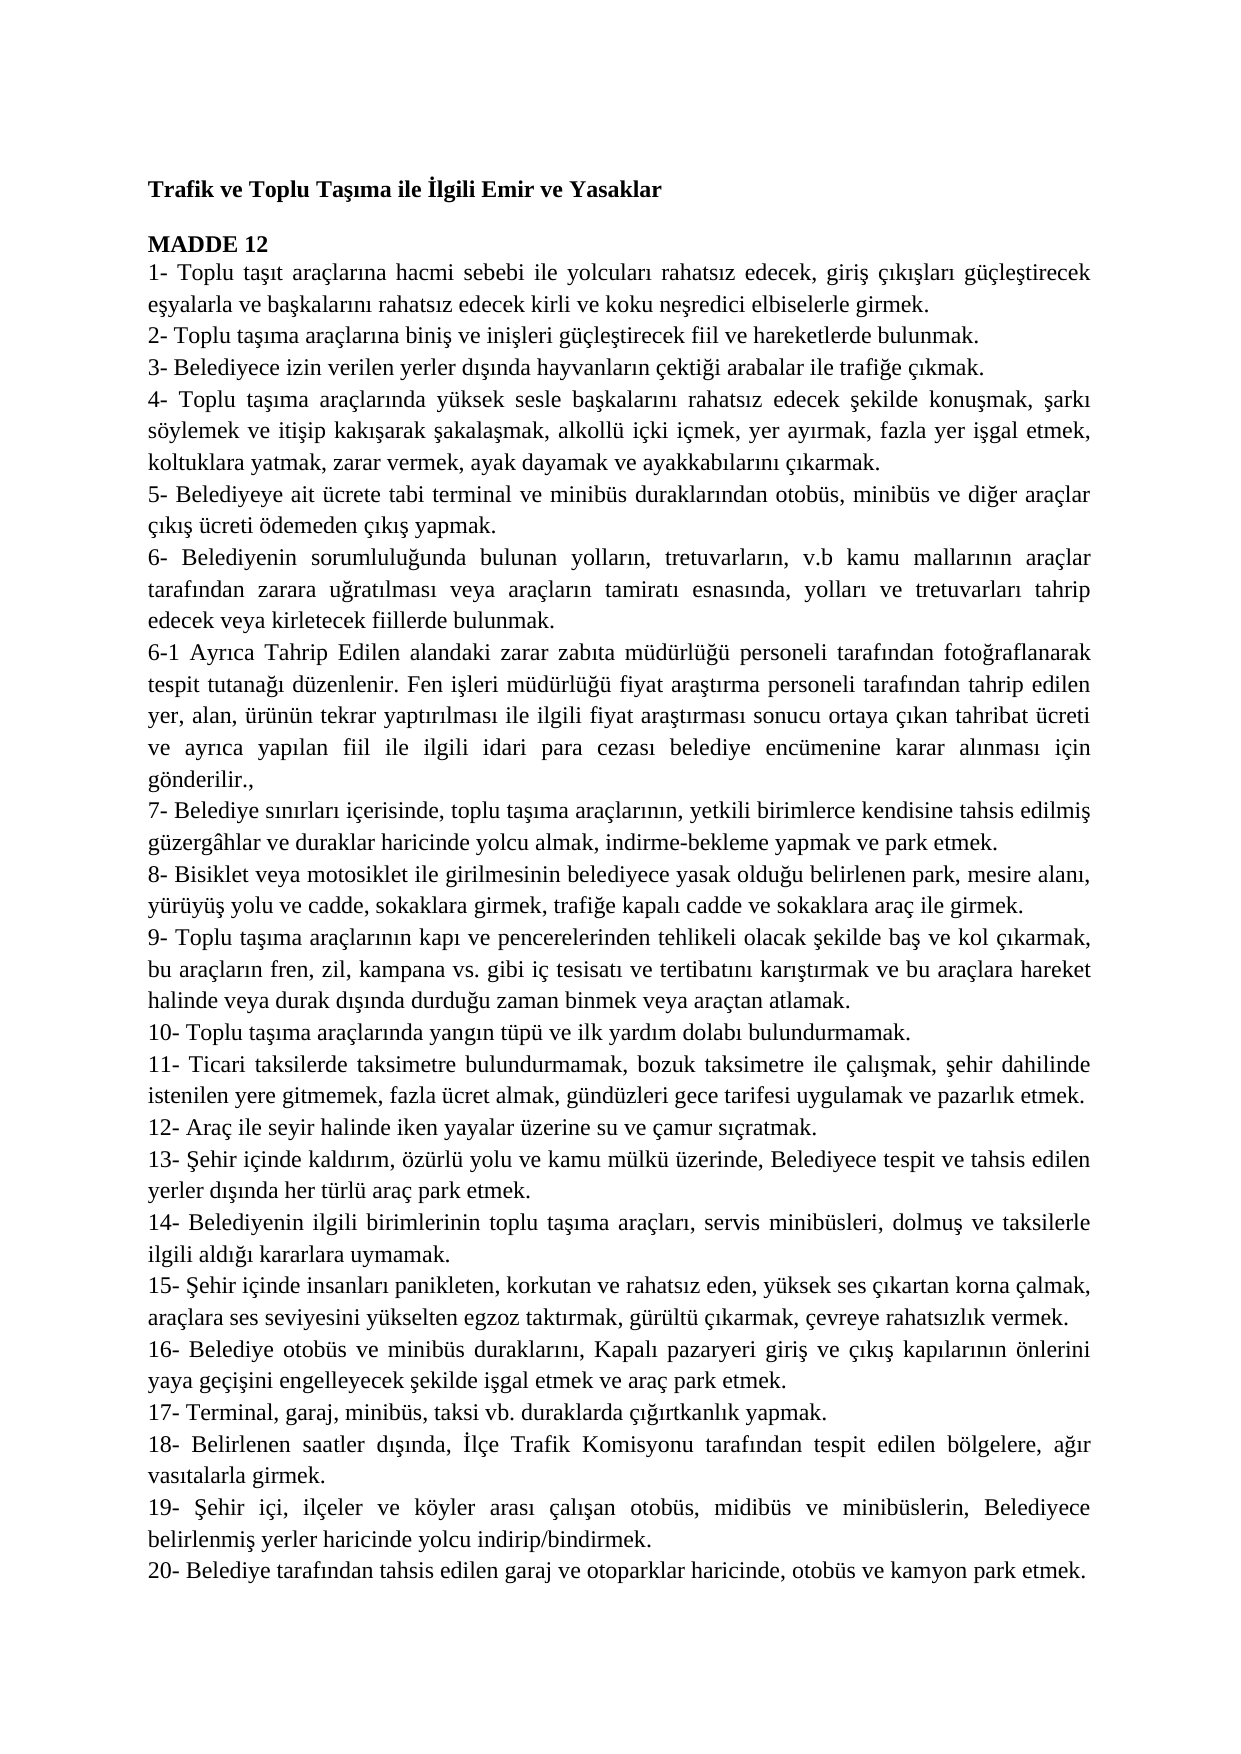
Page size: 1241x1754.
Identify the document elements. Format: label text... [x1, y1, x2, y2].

text 8- Bisiklet veya motosiklet ile girilmesinin belediyece yasak olduğu belirlenen park, mesire alanı, yürüyüş yolu ve cadde, sokaklara girmek, trafiğe kapalı cadde ve sokaklara araç ile girmek. [148, 860, 1093, 919]
text 2- Toplu taşıma araçlarına biniş ve inişleri güçleştirecek fiil ve hareketlerde bulunmak. [148, 321, 1093, 349]
text 12- Araç ile seyir halinde iken yayalar üzerine su ve çamur sıçratmak. [148, 1113, 1093, 1141]
text MADDE 12 [148, 203, 1093, 258]
text 3- Belediyece izin verilen yerler dışında hayvanların çektiği arabalar ile trafiğe çıkmak. [148, 353, 1093, 381]
text 4- Toplu taşıma araçlarında yüksek sesle başkalarını rahatsız edecek şekilde konuşmak, şarkı söylemek ve itişip kakışarak şakalaşmak, alkollü içki içmek, yer ayırmak, fazla yer işgal etmek, koltuklara yatmak, zarar vermek, ayak dayamak ve ayakkabılarını çıkarmak. [148, 385, 1093, 476]
text 15- Şehir içinde insanları panikleten, korkutan ve rahatsız eden, yüksek ses çıkartan korna çalmak, araçlara ses seviyesini yükselten egzoz taktırmak, gürültü çıkarmak, çevreye rahatsızlık vermek. [148, 1271, 1093, 1331]
text 9- Toplu taşıma araçlarının kapı ve pencerelerinden tehlikeli olacak şekilde baş ve kol çıkarmak, bu araçların fren, zil, kampana vs. gibi iç tesisatı ve tertibatını karıştırmak ve bu araçlara hareket halinde veya durak dışında durduğu zaman binmek veya araçtan atlamak. [148, 923, 1093, 1014]
text 14- Belediyenin ilgili birimlerinin toplu taşıma araçları, servis minibüsleri, dolmuş ve taksilerle ilgili aldığı kararlara uymamak. [148, 1208, 1093, 1267]
text 13- Şehir içinde kaldırım, özürlü yolu ve kamu mülkü üzerinde, Belediyece tespit ve tahsis edilen yerler dışında her türlü araç park etmek. [148, 1145, 1093, 1204]
text 20- Belediye tarafından tahsis edilen garaj ve otoparklar haricinde, otobüs ve kamyon park etmek. [148, 1556, 1093, 1584]
text 1- Toplu taşıt araçlarına hacmi sebebi ile yolcuları rahatsız edecek, giriş çıkışları güçleştirecek eşyalarla ve başkalarını rahatsız edecek kirli ve koku neşredici elbiselerle girmek. [148, 258, 1093, 317]
text 18- Belirlenen saatler dışında, İlçe Trafik Komisyonu tarafından tespit edilen bölgelere, ağır vasıtalarla girmek. [148, 1430, 1093, 1489]
text 6- Belediyenin sorumluluğunda bulunan yolların, tretuvarların, v.b kamu mallarının araçlar tarafından zarara uğratılması veya araçların tamiratı esnasında, yolları ve tretuvarları tahrip edecek veya kirletecek fiillerde bulunmak. [148, 543, 1093, 634]
text 19- Şehir içi, ilçeler ve köyler arası çalışan otobüs, midibüs ve minibüslerin, Belediyece belirlenmiş yerler haricinde yolcu indirip/bindirmek. [148, 1493, 1093, 1552]
text Trafik ve Toplu Taşıma ile İlgili Emir ve Yasaklar [148, 175, 1093, 203]
text 7- Belediye sınırları içerisinde, toplu taşıma araçlarının, yetkili birimlerce kendisine tahsis edilmiş güzergâhlar ve duraklar haricinde yolcu almak, indirme-bekleme yapmak ve park etmek. [148, 796, 1093, 856]
text 16- Belediye otobüs ve minibüs duraklarını, Kapalı pazaryeri giriş ve çıkış kapılarının önlerini yaya geçişini engelleyecek şekilde işgal etmek ve araç park etmek. [148, 1335, 1093, 1394]
text 10- Toplu taşıma araçlarında yangın tüpü ve ilk yardım dolabı bulundurmamak. [148, 1018, 1093, 1046]
text 17- Terminal, garaj, minibüs, taksi vb. duraklarda çığırtkanlık yapmak. [148, 1398, 1093, 1426]
text 5- Belediyeye ait ücrete tabi terminal ve minibüs duraklarından otobüs, minibüs ve diğer araçlar çıkış ücreti ödemeden çıkış yapmak. [148, 480, 1093, 539]
text 11- Ticari taksilerde taksimetre bulundurmamak, bozuk taksimetre ile çalışmak, şehir dahilinde istenilen yere gitmemek, fazla ücret almak, gündüzleri gece tarifesi uygulamak ve pazarlık etmek. [148, 1050, 1093, 1109]
text 6-1 Ayrıca Tahrip Edilen alandaki zarar zabıta müdürlüğü personeli tarafından fotoğraflanarak tespit tutanağı düzenlenir. Fen işleri müdürlüğü fiyat araştırma personeli tarafından tahrip edilen yer, alan, ürünün tekrar yaptırılması ile ilgili fiyat araştırması sonucu ortaya çıkan tahribat ücreti ve ayrıca yapılan fiil ile ilgili idari para cezası belediye encümenine karar alınması için gönderilir., [148, 638, 1093, 792]
